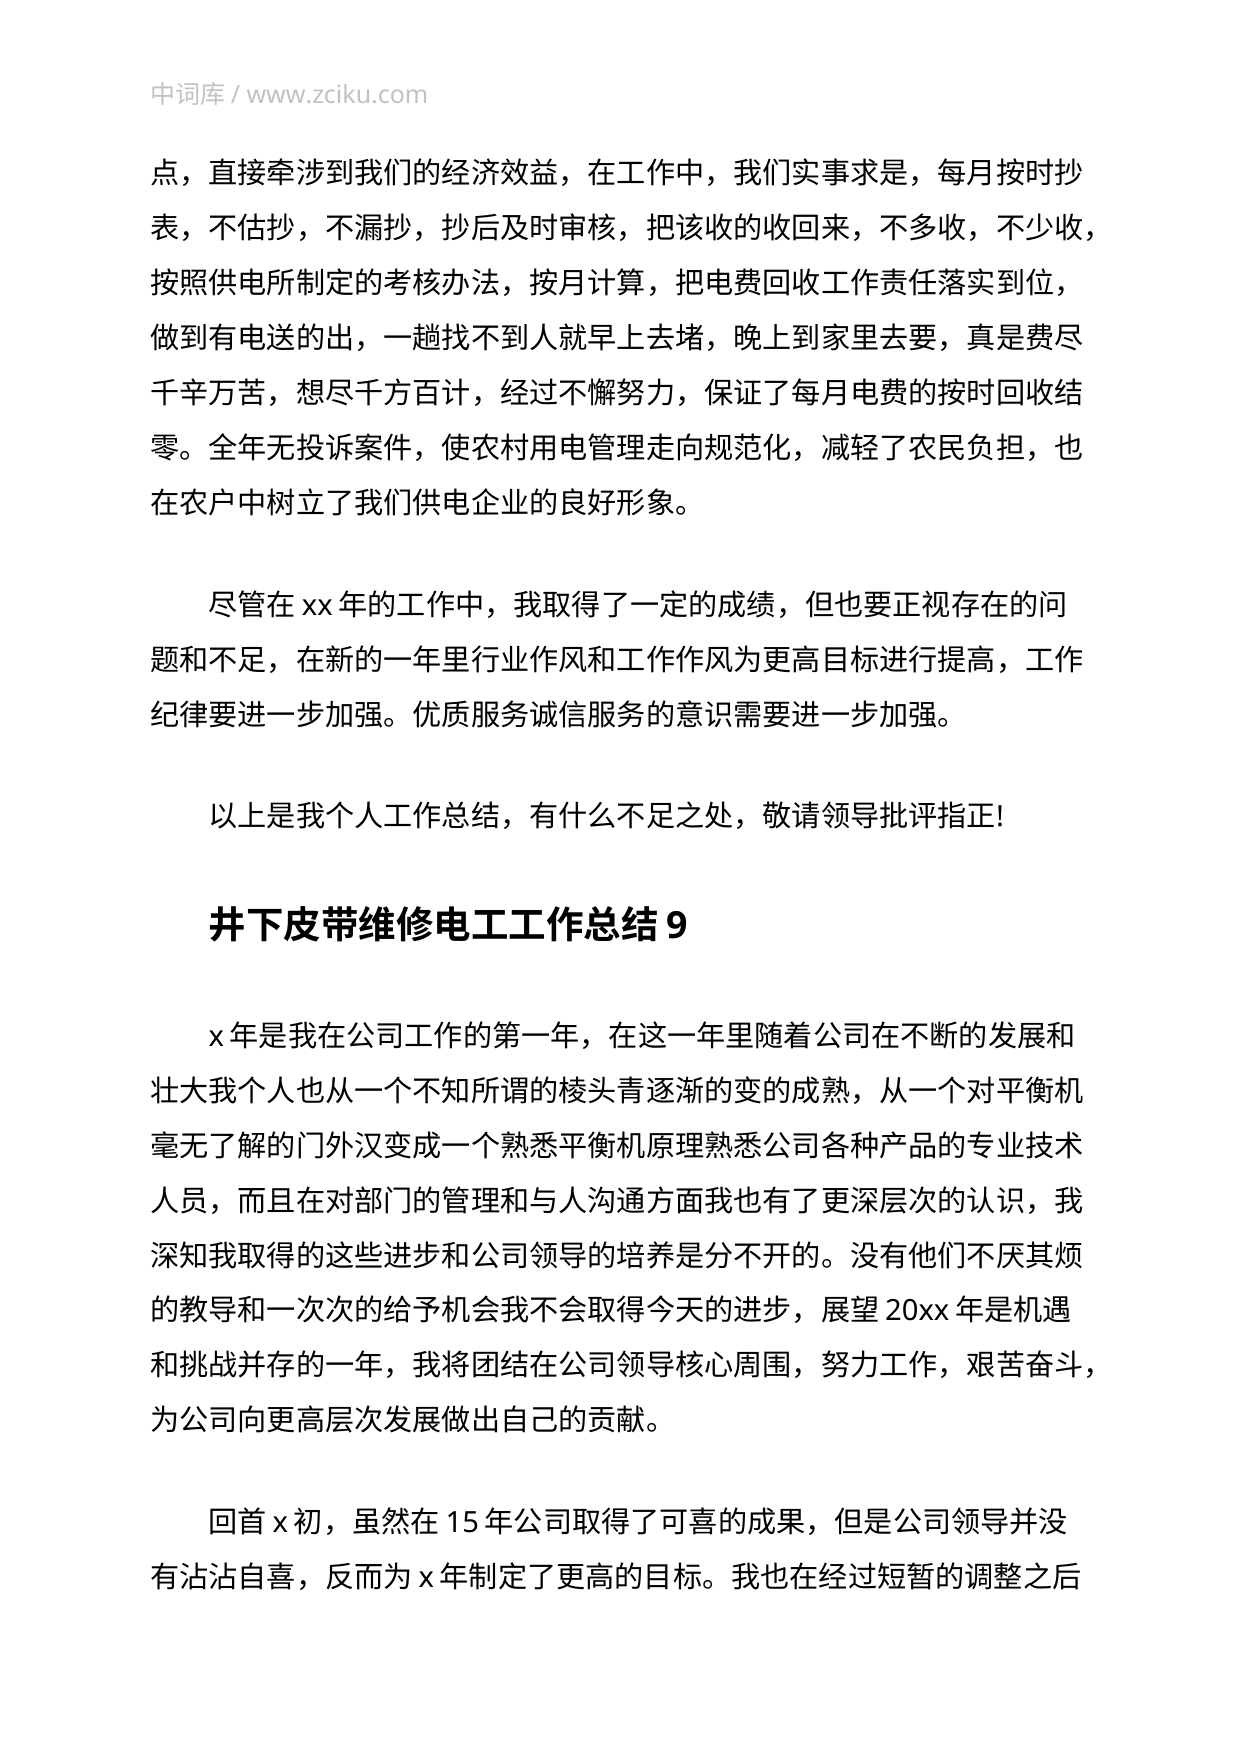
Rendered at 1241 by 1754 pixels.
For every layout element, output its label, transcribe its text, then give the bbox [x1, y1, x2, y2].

text x年是我在公司工作的第一年，在这一年里随着公司在不断的发展和壮大我个人也从一个不知所谓的棱头青逐渐的变的成熟，从一个对平衡机毫无了解的门外汉变成一个熟悉平衡机原理熟悉公司各种产品的专业技术人员，而且在对部门的管理和与人沟通方面我也有了更深层次的认识，我深知我取得的这些进步和公司领导的培养是分不开的。没有他们不厌其烦的教导和一次次的给予机会我不会取得今天的进步，展望20xx年是机遇和挑战并存的一年，我将团结在公司领导核心周围，努力工作，艰苦奋斗，为公司向更高层次发展做出自己的贡献。 [150, 1012, 1090, 1439]
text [150, 150, 1090, 522]
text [150, 1499, 1090, 1596]
text 以上是我个人工作总结，有什么不足之处，敬请领导批评指正! [150, 793, 1090, 835]
text 井下皮带维修电工工作总结9 [150, 895, 1090, 949]
text 尽管在xx年的工作中，我取得了一定的成绩，但也要正视存在的问题和不足，在新的一年里行业作风和工作作风为更高目标进行提高，工作纪律要进一步加强。优质服务诚信服务的意识需要进一步加强。 [150, 581, 1090, 733]
